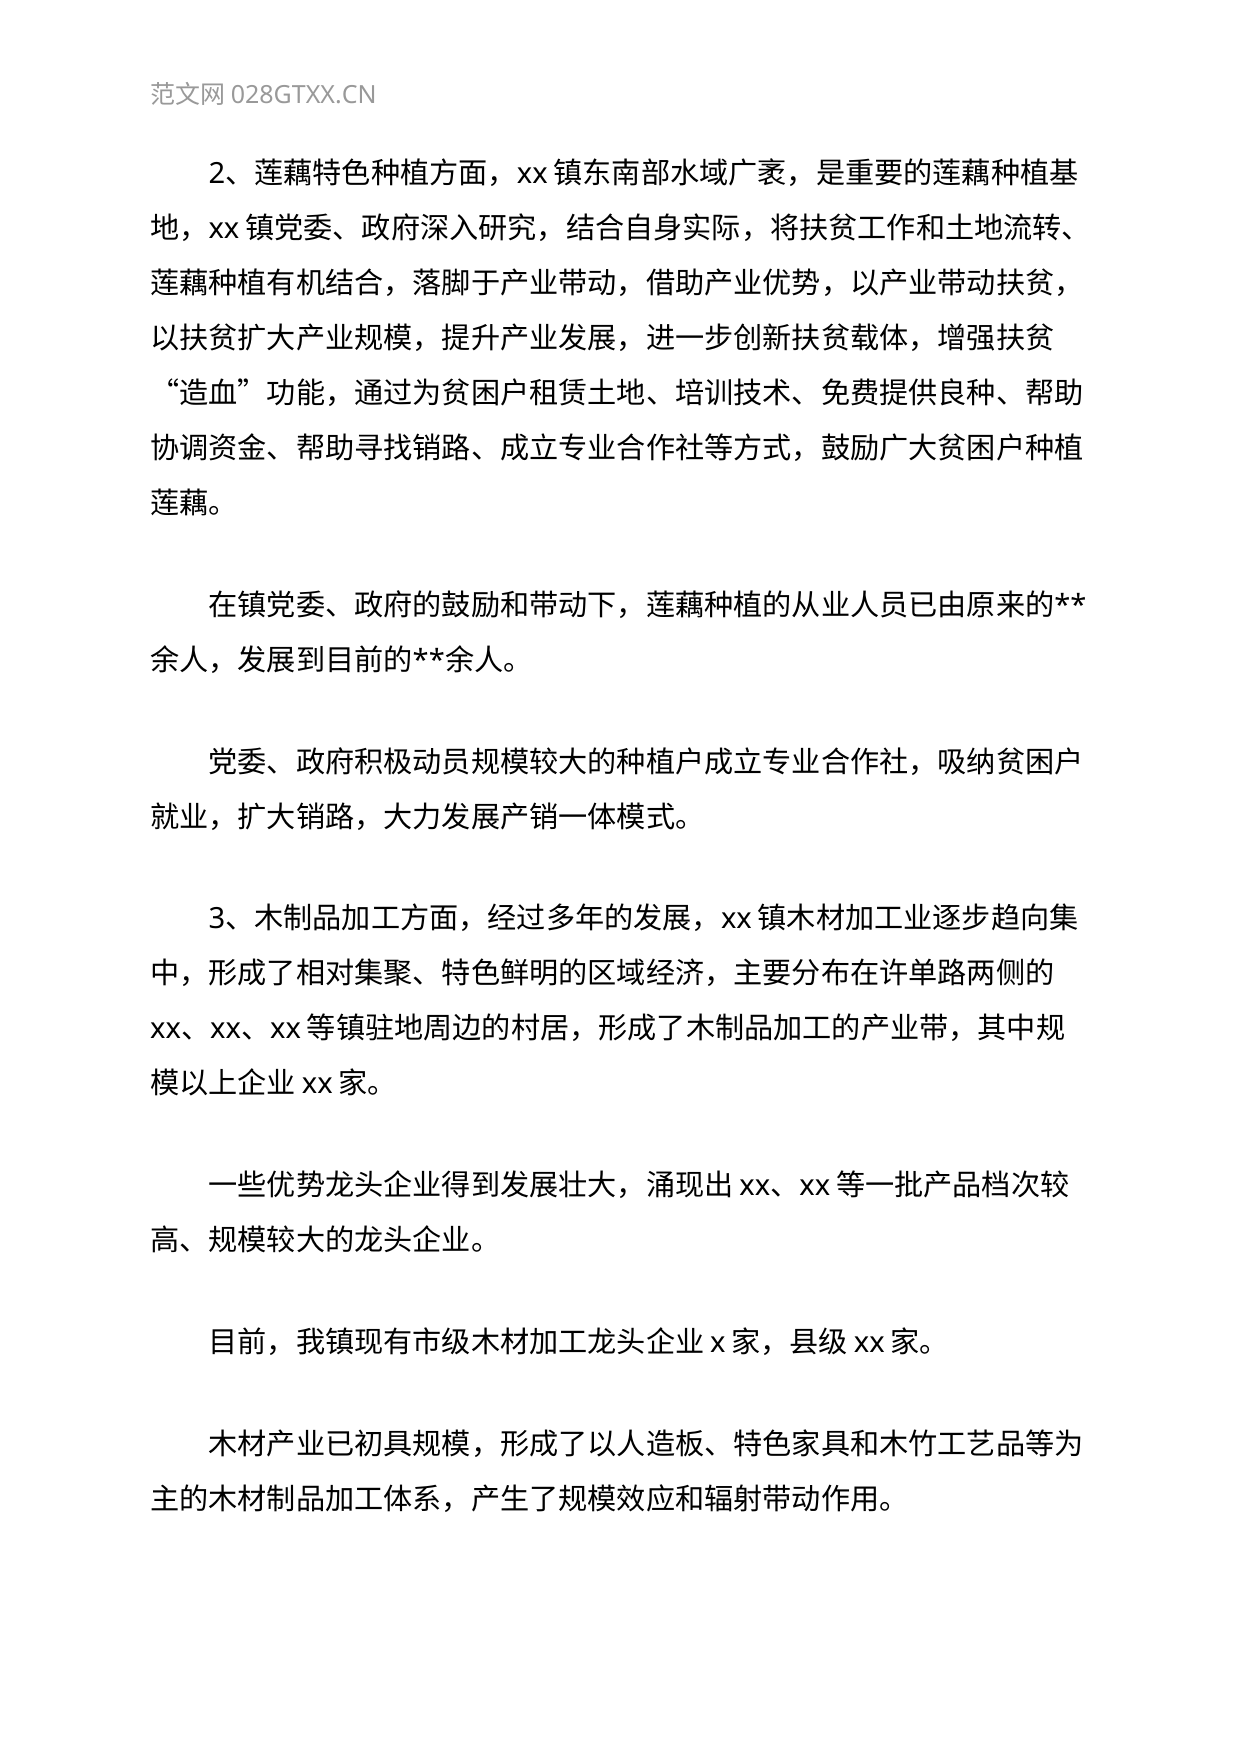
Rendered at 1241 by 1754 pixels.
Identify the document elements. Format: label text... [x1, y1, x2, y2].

text 2、莲藕特色种植方面，xx镇东南部水域广袤，是重要的莲藕种植基地，xx镇党委、政府深入研究，结合自身实际，将扶贫工作和土地流转、莲藕种植有机结合，落脚于产业带动，借助产业优势，以产业带动扶贫，以扶贫扩大产业规模，提升产业发展，进一步创新扶贫载体，增强扶贫“造血”功能，通过为贫困户租赁土地、培训技术、免费提供良种、帮助协调资金、帮助寻找销路、成立专业合作社等方式，鼓励广大贫困户种植莲藕。 [150, 150, 1090, 522]
text 一些优势龙头企业得到发展壮大，涌现出xx、xx等一批产品档次较高、规模较大的龙头企业。 [150, 1162, 1090, 1259]
text 目前，我镇现有市级木材加工龙头企业x家，县级xx家。 [150, 1319, 1090, 1361]
text 3、木制品加工方面，经过多年的发展，xx镇木材加工业逐步趋向集中，形成了相对集聚、特色鲜明的区域经济，主要分布在许单路两侧的xx、xx、xx等镇驻地周边的村居，形成了木制品加工的产业带，其中规模以上企业xx家。 [150, 895, 1090, 1102]
text 在镇党委、政府的鼓励和带动下，莲藕种植的从业人员已由原来的**余人，发展到目前的**余人。 [150, 581, 1090, 679]
text 木材产业已初具规模，形成了以人造板、特色家具和木竹工艺品等为主的木材制品加工体系，产生了规模效应和辐射带动作用。 [150, 1421, 1090, 1518]
text 党委、政府积极动员规模较大的种植户成立专业合作社，吸纳贫困户就业，扩大销路，大力发展产销一体模式。 [150, 738, 1090, 836]
